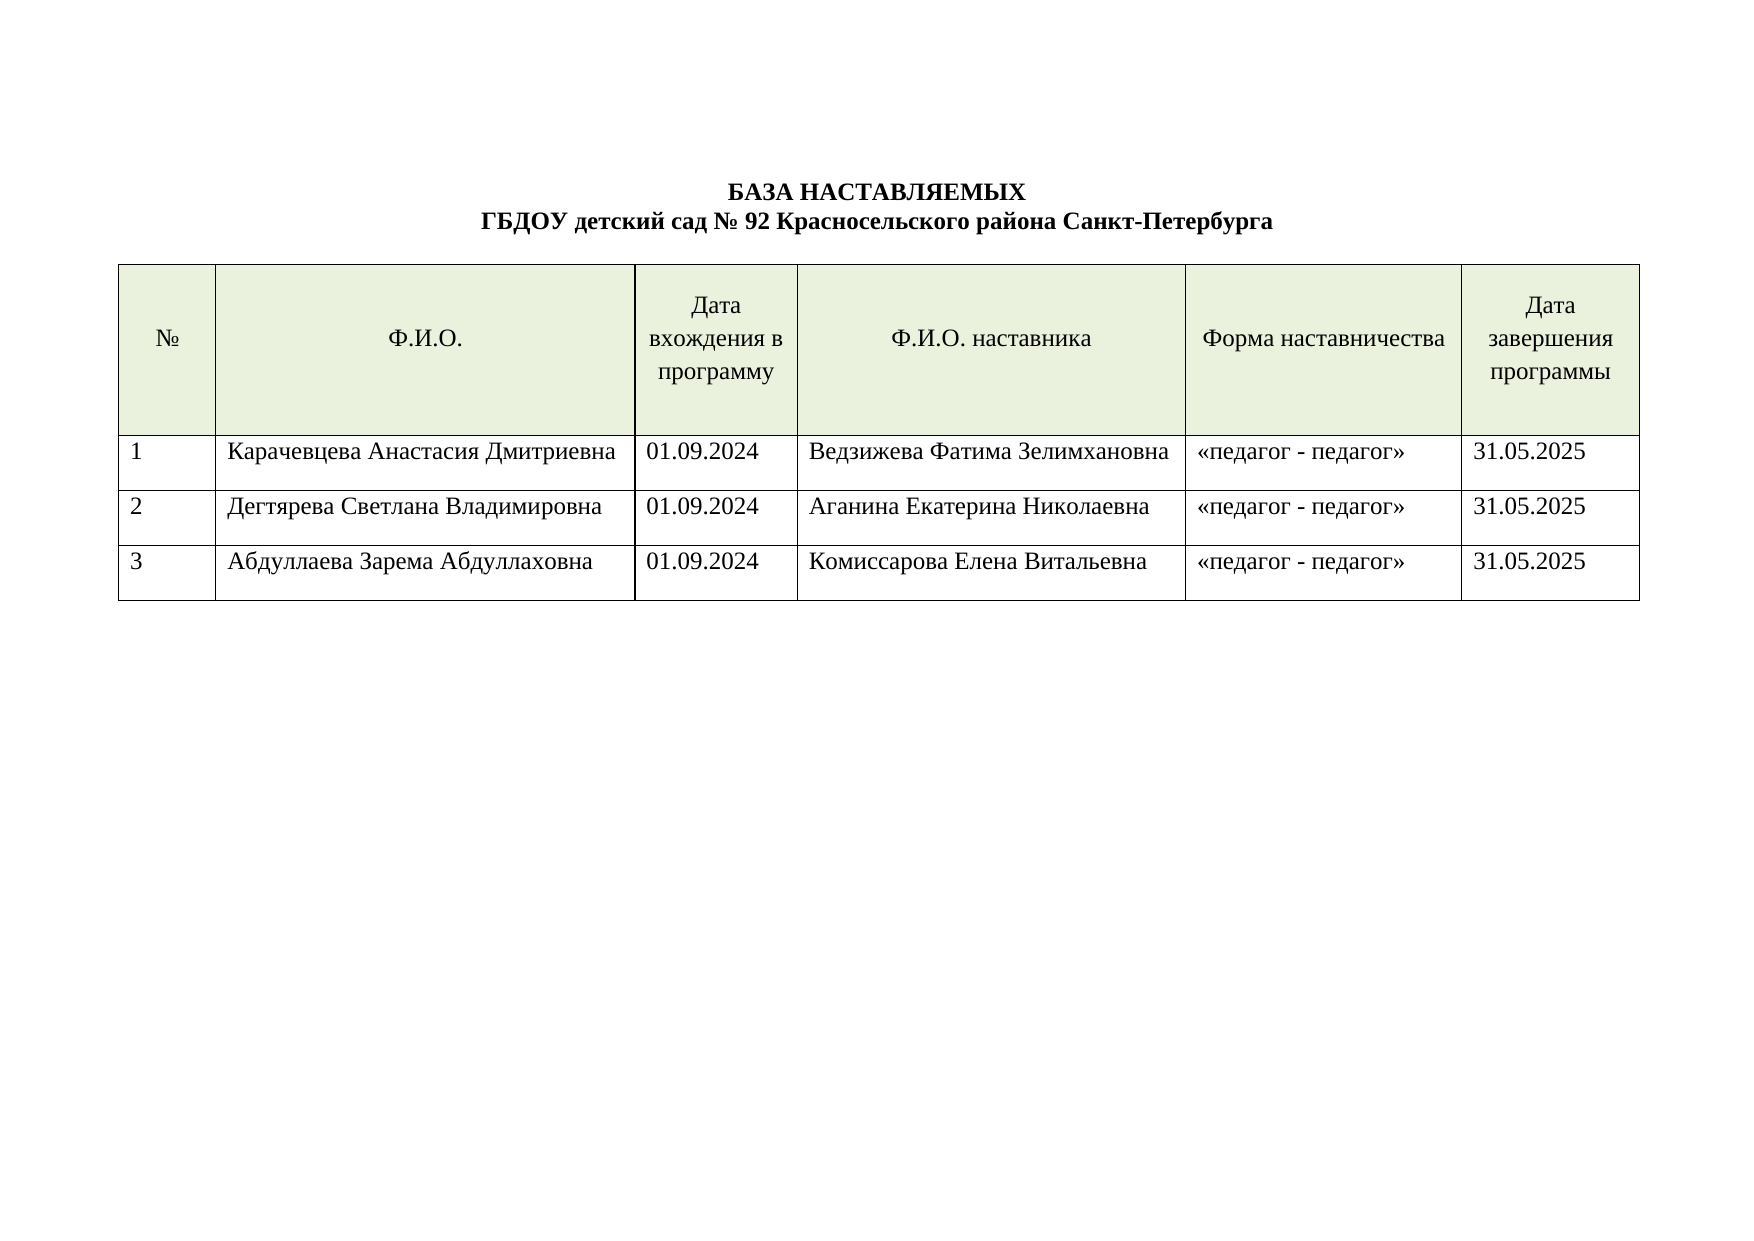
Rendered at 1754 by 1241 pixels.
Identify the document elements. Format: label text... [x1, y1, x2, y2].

table_cell 31.05.2025 [1462, 546, 1639, 600]
table_cell «педагог - педагог» [1186, 546, 1461, 600]
table_header Ф.И.О. наставника [798, 265, 1185, 435]
table_cell 01.09.2024 [636, 436, 797, 490]
table_cell Дегтярева Светлана Владимировна [216, 491, 634, 545]
table_cell 31.05.2025 [1462, 436, 1639, 490]
text БАЗА НАСТАВЛЯЕМЫХ [118, 177, 1636, 206]
table_header Дата завершения программы [1462, 265, 1639, 435]
table_cell Карачевцева Анастасия Дмитриевна [216, 436, 634, 490]
table_header № [119, 265, 215, 435]
table_cell 3 [119, 546, 215, 600]
table_cell Абдуллаева Зарема Абдуллаховна [216, 546, 634, 600]
table_cell 2 [119, 491, 215, 545]
table_header Форма наставничества [1186, 265, 1461, 435]
table_header Дата вхождения в программу [636, 265, 797, 435]
table_cell Комиссарова Елена Витальевна [798, 546, 1185, 600]
table_cell 01.09.2024 [636, 546, 797, 600]
table_cell «педагог - педагог» [1186, 436, 1461, 490]
table_cell 01.09.2024 [636, 491, 797, 545]
table_cell 31.05.2025 [1462, 491, 1639, 545]
table_header Ф.И.О. [216, 265, 634, 435]
table_cell 1 [119, 436, 215, 490]
table_cell «педагог - педагог» [1186, 491, 1461, 545]
text ГБДОУ детский сад № 92 Красносельского района Санкт-Петербурга [118, 206, 1636, 235]
table_cell Аганина Екатерина Николаевна [798, 491, 1185, 545]
table_cell Ведзижева Фатима Зелимхановна [798, 436, 1185, 490]
